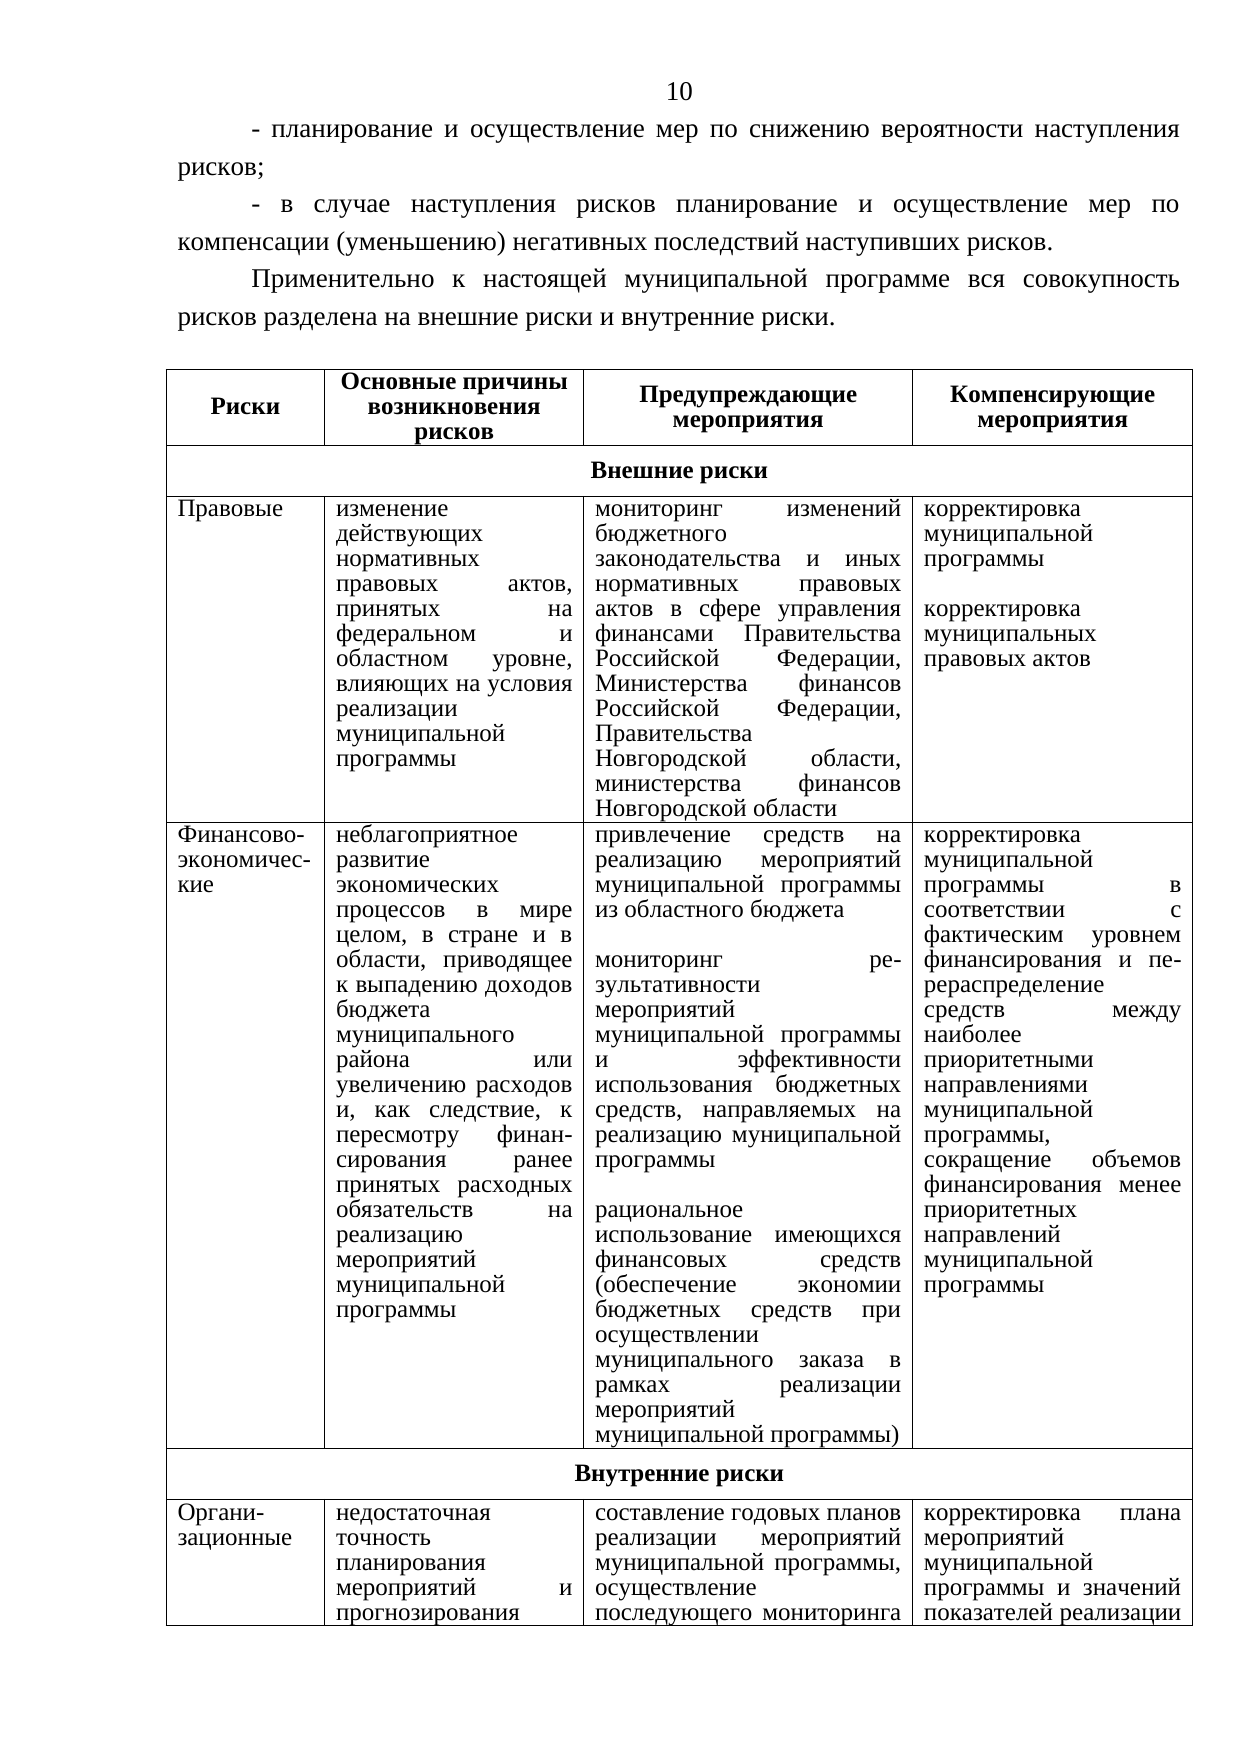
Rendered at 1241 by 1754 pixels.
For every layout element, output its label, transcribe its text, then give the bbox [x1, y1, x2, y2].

table_header Предупреждающие мероприятия [584, 370, 912, 445]
table_header Основные причины возникновения рисков [325, 370, 583, 445]
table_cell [325, 1500, 583, 1625]
table_cell изменение действующих нормативных правовых актов, принятых на федеральном и областном уровне, влияющих на условия реализации муниципальной программы [325, 497, 583, 822]
table_header Компенсирующие мероприятия [913, 370, 1192, 445]
table_cell Правовые [167, 497, 324, 822]
table_header Риски [167, 370, 324, 445]
table_cell мониторинг изменений бюджетного законодательства и иных нормативных правовых актов в сфере управления финансами Правительства Российской Федерации, Министерства финансов Российской Федерации, Правительства Новгородской области, министерства финансов Новгородской области [584, 497, 912, 822]
table_cell Внутренние риски [167, 1449, 1192, 1499]
table_cell корректировка муниципальной программы корректировка муниципальных правовых актов [913, 497, 1192, 822]
text - в случае наступления рисков планирование и осуществление мер по компенсации (уменьшению) негативных последствий наступивших рисков. [177, 181, 1181, 256]
table_cell неблагоприятное развитие экономических процессов в мире целом, в стране и в области, приводящее к выпадению доходов бюджета муниципального района или увеличению расходов и, как следствие, к пересмотру финансирования ранее принятых расходных обязательств на реализацию мероприятий муниципальной программы [325, 823, 583, 1448]
table_cell привлечение средств на реализацию мероприятий муниципальной программы из областного бюджета мониторинг результативности мероприятий муниципальной программы и эффективности использования бюджетных средств, направляемых на реализацию муниципальной программы рациональное использование имеющихся финансовых средств (обеспечение экономии бюджетных средств при осуществлении муниципального заказа в рамках реализации мероприятий муниципальной программы) [584, 823, 912, 1448]
table_cell Организационные [167, 1500, 324, 1625]
table_cell Внешние риски [167, 446, 1192, 496]
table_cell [584, 1500, 912, 1625]
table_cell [913, 1500, 1192, 1625]
text Применительно к настоящей муниципальной программе вся совокупность рисков разделена на внешние риски и внутренние риски. [177, 256, 1181, 331]
text - планирование и осуществление мер по снижению вероятности наступления рисков; [177, 106, 1181, 181]
table_cell Финансовоэкономические [167, 823, 324, 1448]
table_cell корректировка муниципальной программы в соответствии с фактическим уровнем финансирования и перераспределение средств между наиболее приоритетными направлениями муниципальной программы, сокращение объемов финансирования менее приоритетных направлений муниципальной программы [913, 823, 1192, 1448]
